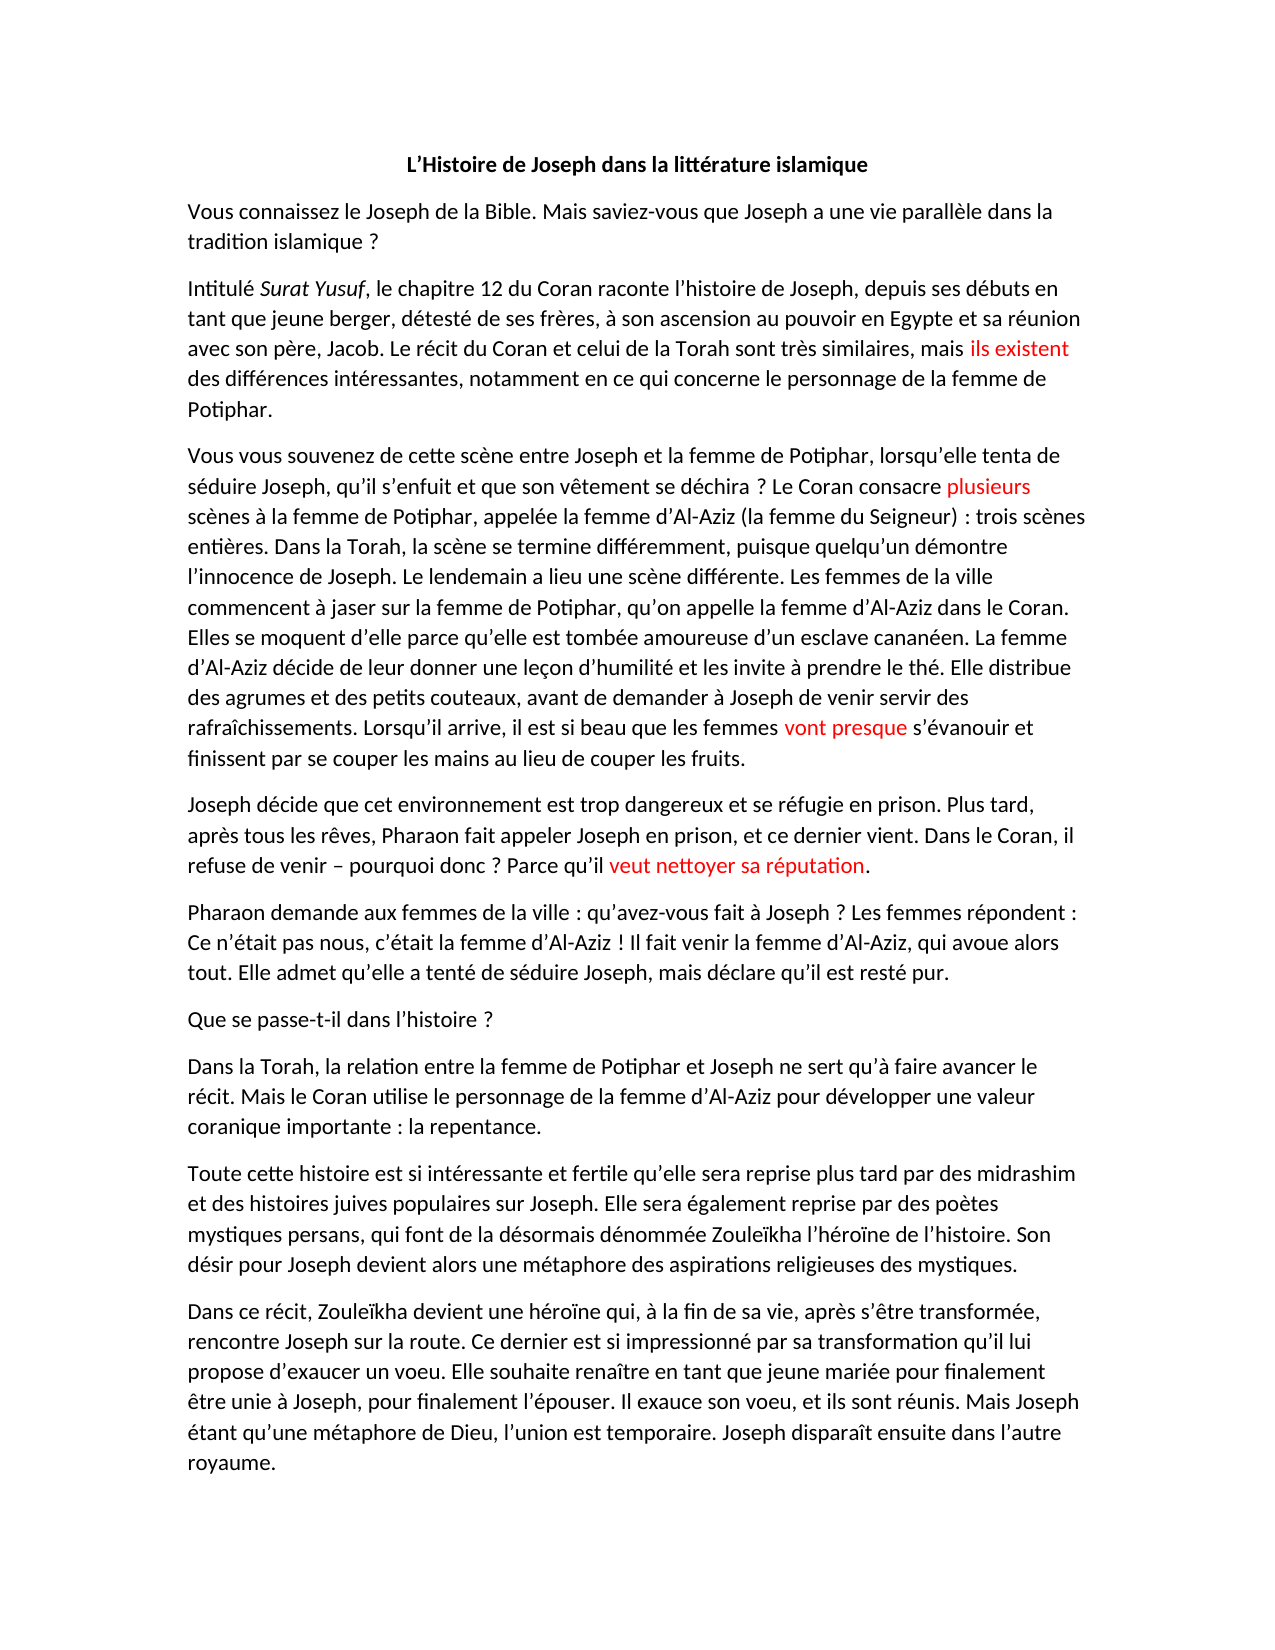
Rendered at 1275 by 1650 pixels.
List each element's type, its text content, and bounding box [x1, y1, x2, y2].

text Toute cette histoire est si intéressante et fertile qu’elle sera reprise plus tard par des midrashim et des histoires juives populaires sur Joseph. Elle sera également reprise par des poètes mystiques persans, qui font de la désormais dénommée Zouleïkha l’héroïne de l’histoire. Son désir pour Joseph devient alors une métaphore des aspirations religieuses des mystiques. [187, 1159, 1087, 1278]
text Pharaon demande aux femmes de la ville : qu’avez-vous fait à Joseph ? Les femmes répondent : Ce n’était pas nous, c’était la femme d’Al-Aziz ! Il fait venir la femme d’Al-Aziz, qui avoue alors tout. Elle admet qu’elle a tenté de séduire Joseph, mais déclare qu’il est resté pur. [187, 898, 1087, 986]
text Vous vous souvenez de cette scène entre Joseph et la femme de Potiphar, lorsqu’elle tenta de séduire Joseph, qu’il s’enfuit et que son vêtement se déchira ? Le Coran consacre plusieurs scènes à la femme de Potiphar, appelée la femme d’Al-Aziz (la femme du Seigneur) : trois scènes entières. Dans la Torah, la scène se termine différemment, puisque quelqu’un démontre l’innocence de Joseph. Le lendemain a lieu une scène différente. Les femmes de la ville commencent à jaser sur la femme de Potiphar, qu’on appelle la femme d’Al-Aziz dans le Coran. Elles se moquent d’elle parce qu’elle est tombée amoureuse d’un esclave cananéen. La femme d’Al-Aziz décide de leur donner une leçon d’humilité et les invite à prendre le thé. Elle distribue des agrumes et des petits couteaux, avant de demander à Joseph de venir servir des rafraîchissements. Lorsqu’il arrive, il est si beau que les femmes vont presque s’évanouir et finissent par se couper les mains au lieu de couper les fruits. [187, 442, 1087, 772]
text L’Histoire de Joseph dans la littérature islamique [187, 150, 1087, 178]
text Dans la Torah, la relation entre la femme de Potiphar et Joseph ne sert qu’à faire avancer le récit. Mais le Coran utilise le personnage de la femme d’Al-Aziz pour développer une valeur coranique importante : la repentance. [187, 1052, 1087, 1141]
text Dans ce récit, Zouleïkha devient une héroïne qui, à la fin de sa vie, après s’être transformée, rencontre Joseph sur la route. Ce dernier est si impressionné par sa transformation qu’il lui propose d’exaucer un voeu. Elle souhaite renaître en tant que jeune mariée pour finalement être unie à Joseph, pour finalement l’épouser. Il exauce son voeu, et ils sont réunis. Mais Joseph étant qu’une métaphore de Dieu, l’union est temporaire. Joseph disparaît ensuite dans l’autre royaume. [187, 1297, 1087, 1476]
text Joseph décide que cet environnement est trop dangereux et se réfugie en prison. Plus tard, après tous les rêves, Pharaon fait appeler Joseph en prison, et ce dernier vient. Dans le Coran, il refuse de venir – pourquoi donc ? Parce qu’il veut nettoyer sa réputation. [187, 791, 1087, 879]
text Intitulé Surat Yusuf, le chapitre 12 du Coran raconte l’histoire de Joseph, depuis ses débuts en tant que jeune berger, détesté de ses frères, à son ascension au pouvoir en Egypte et sa réunion avec son père, Jacob. Le récit du Coran et celui de la Torah sont très similaires, mais ils existent des différences intéressantes, notamment en ce qui concerne le personnage de la femme de Potiphar. [187, 274, 1087, 423]
text Vous connaissez le Joseph de la Bible. Mais saviez-vous que Joseph a une vie parallèle dans la tradition islamique ? [187, 197, 1087, 255]
text Que se passe-t-il dans l’histoire ? [187, 1005, 1087, 1033]
